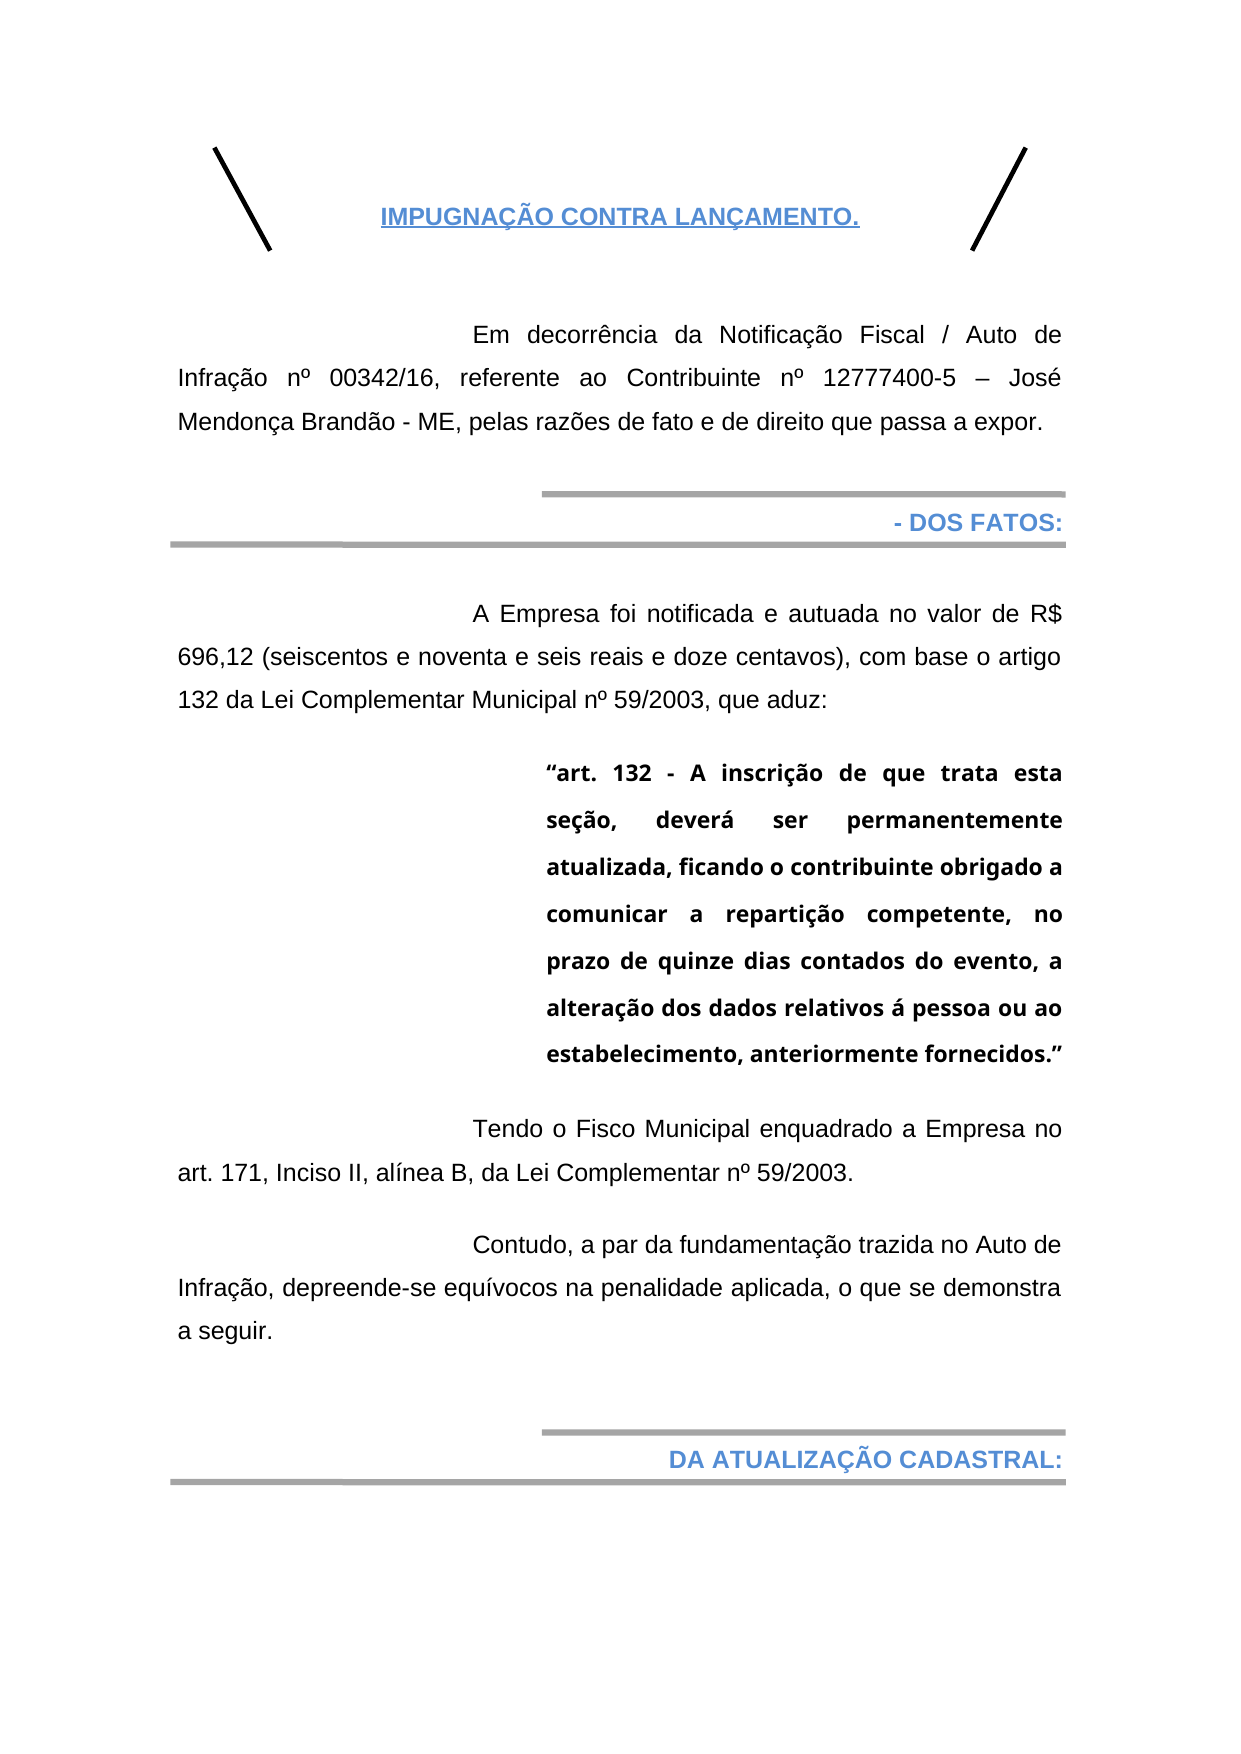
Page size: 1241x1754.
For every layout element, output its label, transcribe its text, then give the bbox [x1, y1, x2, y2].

table_header IMPUGNAÇÃO CONTRA LANÇAMENTO. [272, 148, 968, 291]
text A Empresa foi notificada e autuada no valor de R$ 696,12 (seiscentos e noventa e seis reais e doze centavos), com base o artigo 132 da Lei Complementar Municipal nº 59/2003, que aduz: [177, 598, 1063, 713]
text Contudo, a par da fundamentação trazida no Auto de Infração, depreende-se equívocos na penalidade aplicada, o que se demonstra a seguir. [177, 1230, 1063, 1345]
text “art. 132 - A inscrição de que trata esta seção, deverá ser permanentemente atualizada, ficando o contribuinte obrigado a comunicar a repartição competente, no prazo de quinze dias contados do evento, a alteração dos dados relativos á pessoa ou ao estabelecimento, anteriormente fornecidos.” [546, 757, 1063, 1069]
table_header [218, 148, 272, 247]
table_header [216, 158, 272, 291]
text DA ATUALIZAÇÃO CADASTRAL: [177, 1445, 1063, 1474]
text Em decorrência da Notificação Fiscal / Auto de Infração nº 00342/16, referente ao Contribuinte nº 12777400-5 – José Mendonça Brandão - ME, pelas razões de fato e de direito que passa a expor. [177, 320, 1063, 435]
text - DOS FATOS: [177, 508, 1063, 536]
text Tendo o Fisco Municipal enquadrado a Empresa no art. 171, Inciso II, alínea B, da Lei Complementar nº 59/2003. [177, 1114, 1063, 1186]
table_header [968, 148, 1024, 291]
